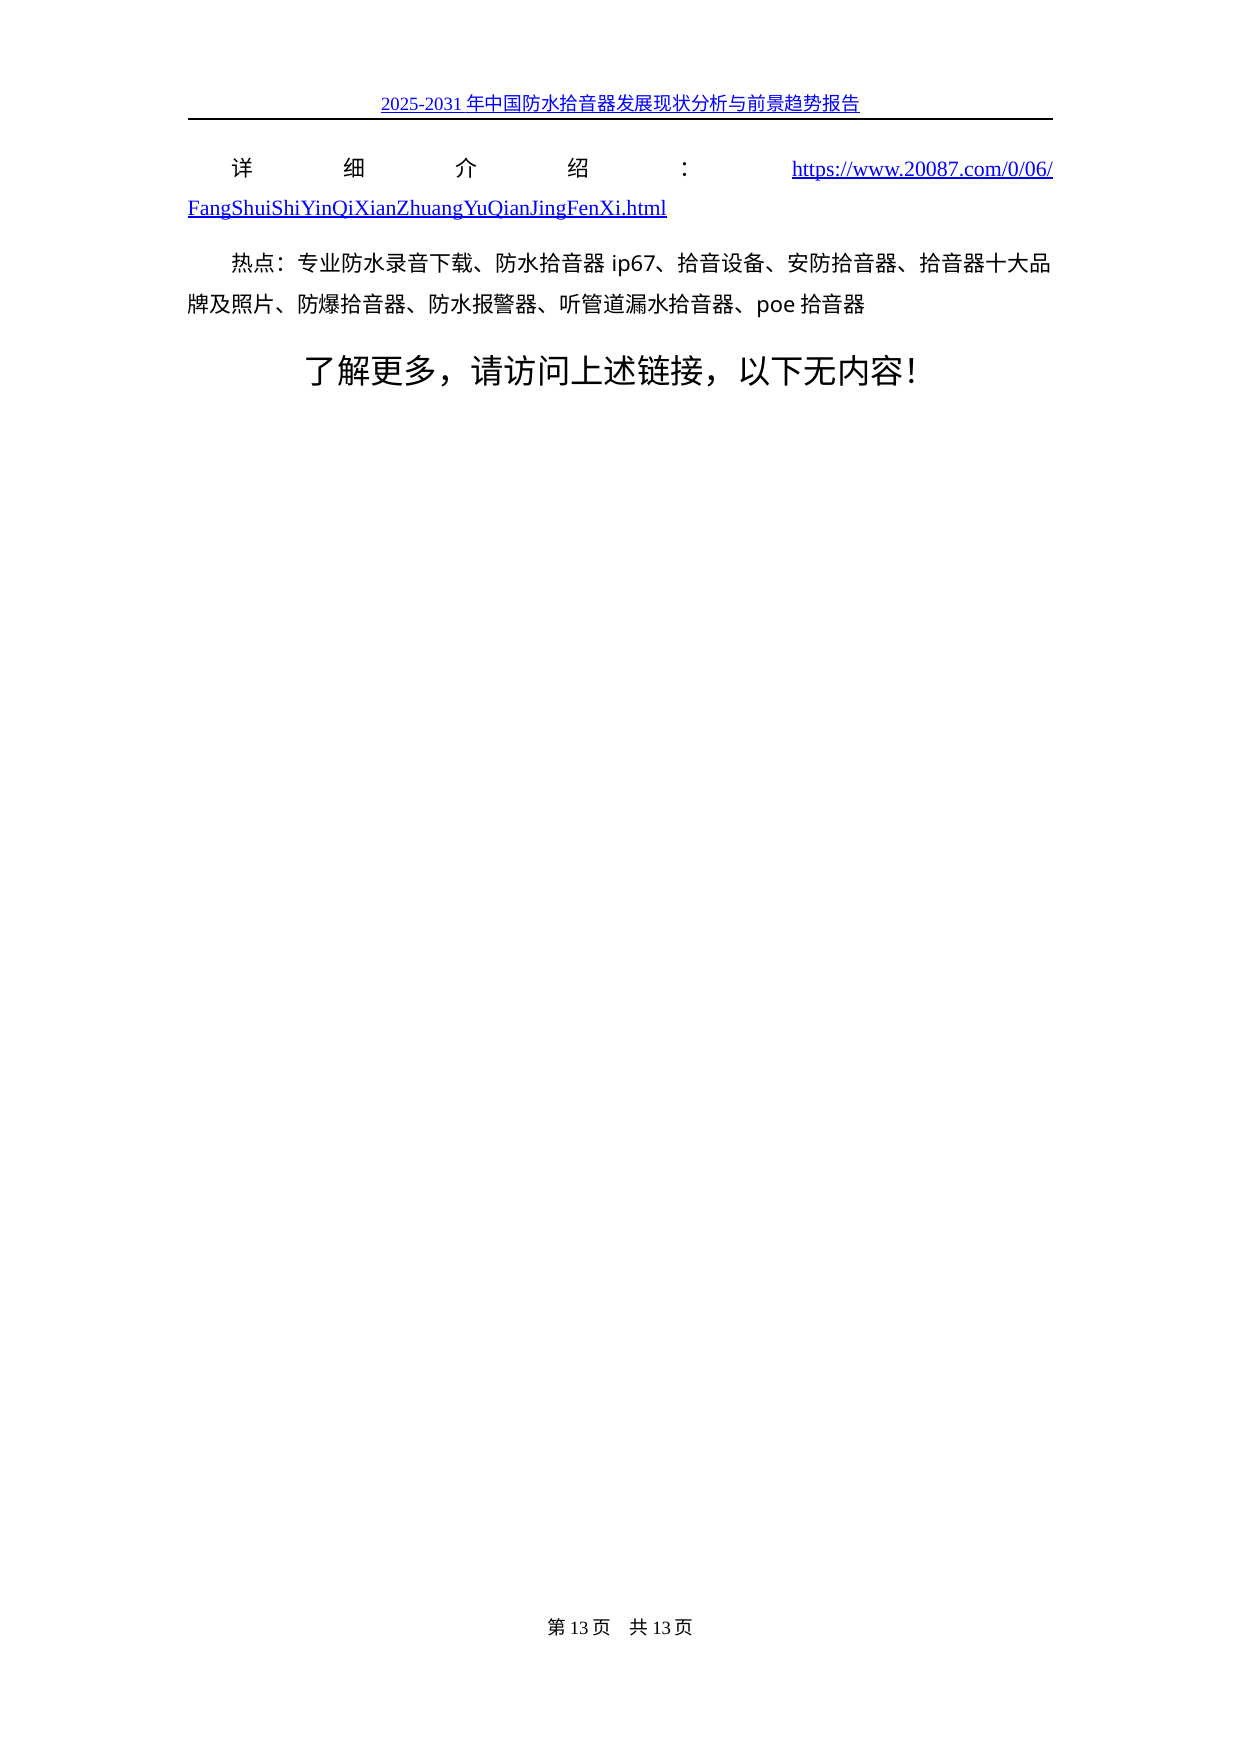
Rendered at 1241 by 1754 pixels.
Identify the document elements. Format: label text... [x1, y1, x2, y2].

title 了解更多，请访问上述链接，以下无内容！ [187, 337, 1053, 402]
text 热点：专业防水录音下载、防水拾音器 ip67、拾音设备、安防拾音器、拾音器十大品牌及照片、防爆拾音器、防水报警器、听管道漏水拾音器、poe拾音器 [187, 246, 1053, 319]
text 详细介绍：https://www.20087.com/0/06/FangShuiShiYinQiXianZhuangYuQianJingFenXi.html [187, 150, 1053, 223]
